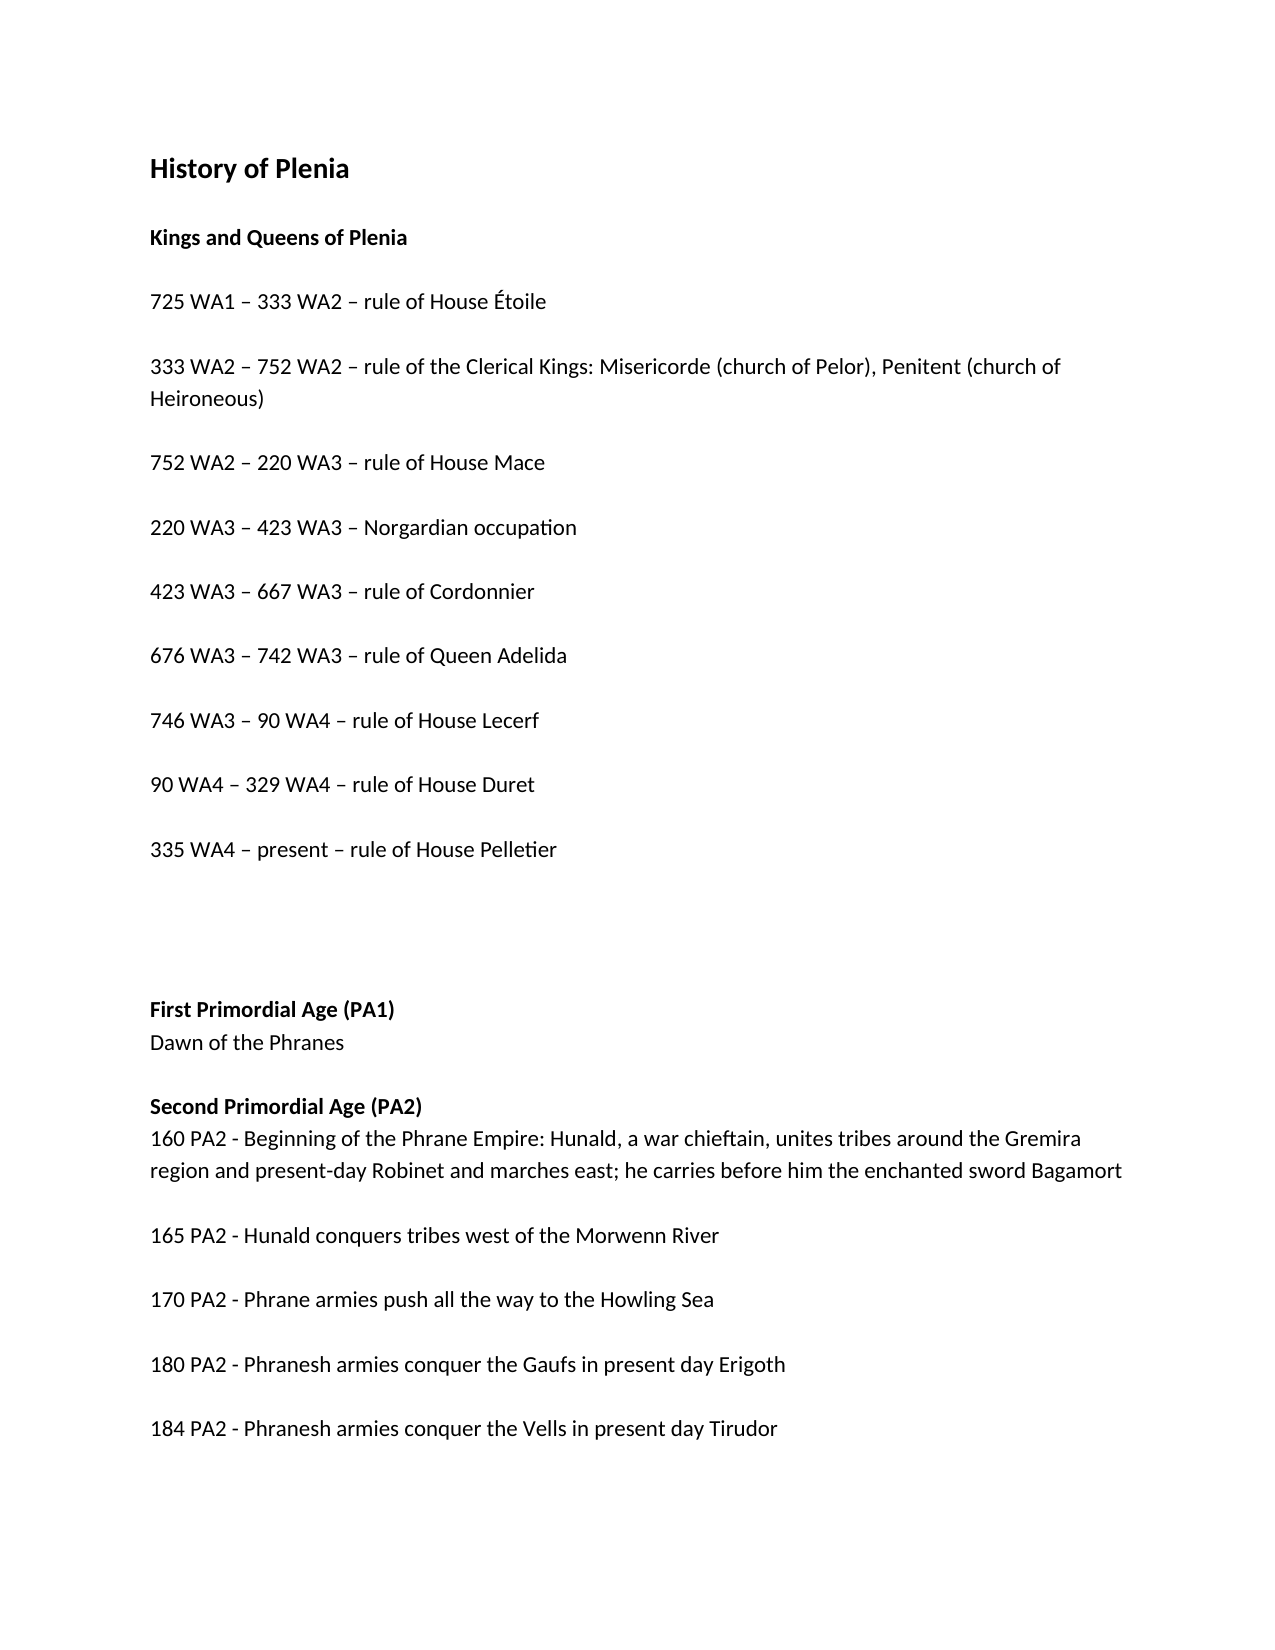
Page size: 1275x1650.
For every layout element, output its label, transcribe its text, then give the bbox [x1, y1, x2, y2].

text 335 WA4 – present – rule of House Pelletier [150, 835, 1125, 863]
text First Primordial Age (PA1) [150, 996, 1125, 1024]
text 725 WA1 – 333 WA2 – rule of House Étoile [150, 287, 1125, 316]
text Kings and Queens of Plenia [150, 223, 1125, 251]
text 220 WA3 – 423 WA3 – Norgardian occupation [150, 513, 1125, 541]
text Second Primordial Age (PA2) [150, 1092, 1125, 1120]
text 746 WA3 – 90 WA4 – rule of House Lecerf [150, 706, 1125, 734]
text 333 WA2 – 752 WA2 – rule of the Clerical Kings: Misericorde (church of Pelor), Penitent (church of Heironeous) [150, 352, 1125, 412]
text 184 PA2 - Phranesh armies conquer the Vells in present day Tirudor [150, 1414, 1125, 1442]
text History of Plenia [150, 150, 1125, 186]
text 165 PA2 - Hunald conquers tribes west of the Morwenn River [150, 1221, 1125, 1249]
text 180 PA2 - Phranesh armies conquer the Gaufs in present day Erigoth [150, 1350, 1125, 1378]
text 90 WA4 – 329 WA4 – rule of House Duret [150, 770, 1125, 798]
text Dawn of the Phranes [150, 1028, 1125, 1056]
text 752 WA2 – 220 WA3 – rule of House Mace [150, 448, 1125, 476]
text 160 PA2 - Beginning of the Phrane Empire: Hunald, a war chieftain, unites tribes around the Gremira region and present-day Robinet and marches east; he carries before him the enchanted sword Bagamort [150, 1124, 1125, 1217]
text 423 WA3 – 667 WA3 – rule of Cordonnier [150, 577, 1125, 605]
text 170 PA2 - Phrane armies push all the way to the Howling Sea [150, 1285, 1125, 1313]
text 676 WA3 – 742 WA3 – rule of Queen Adelida [150, 642, 1125, 669]
